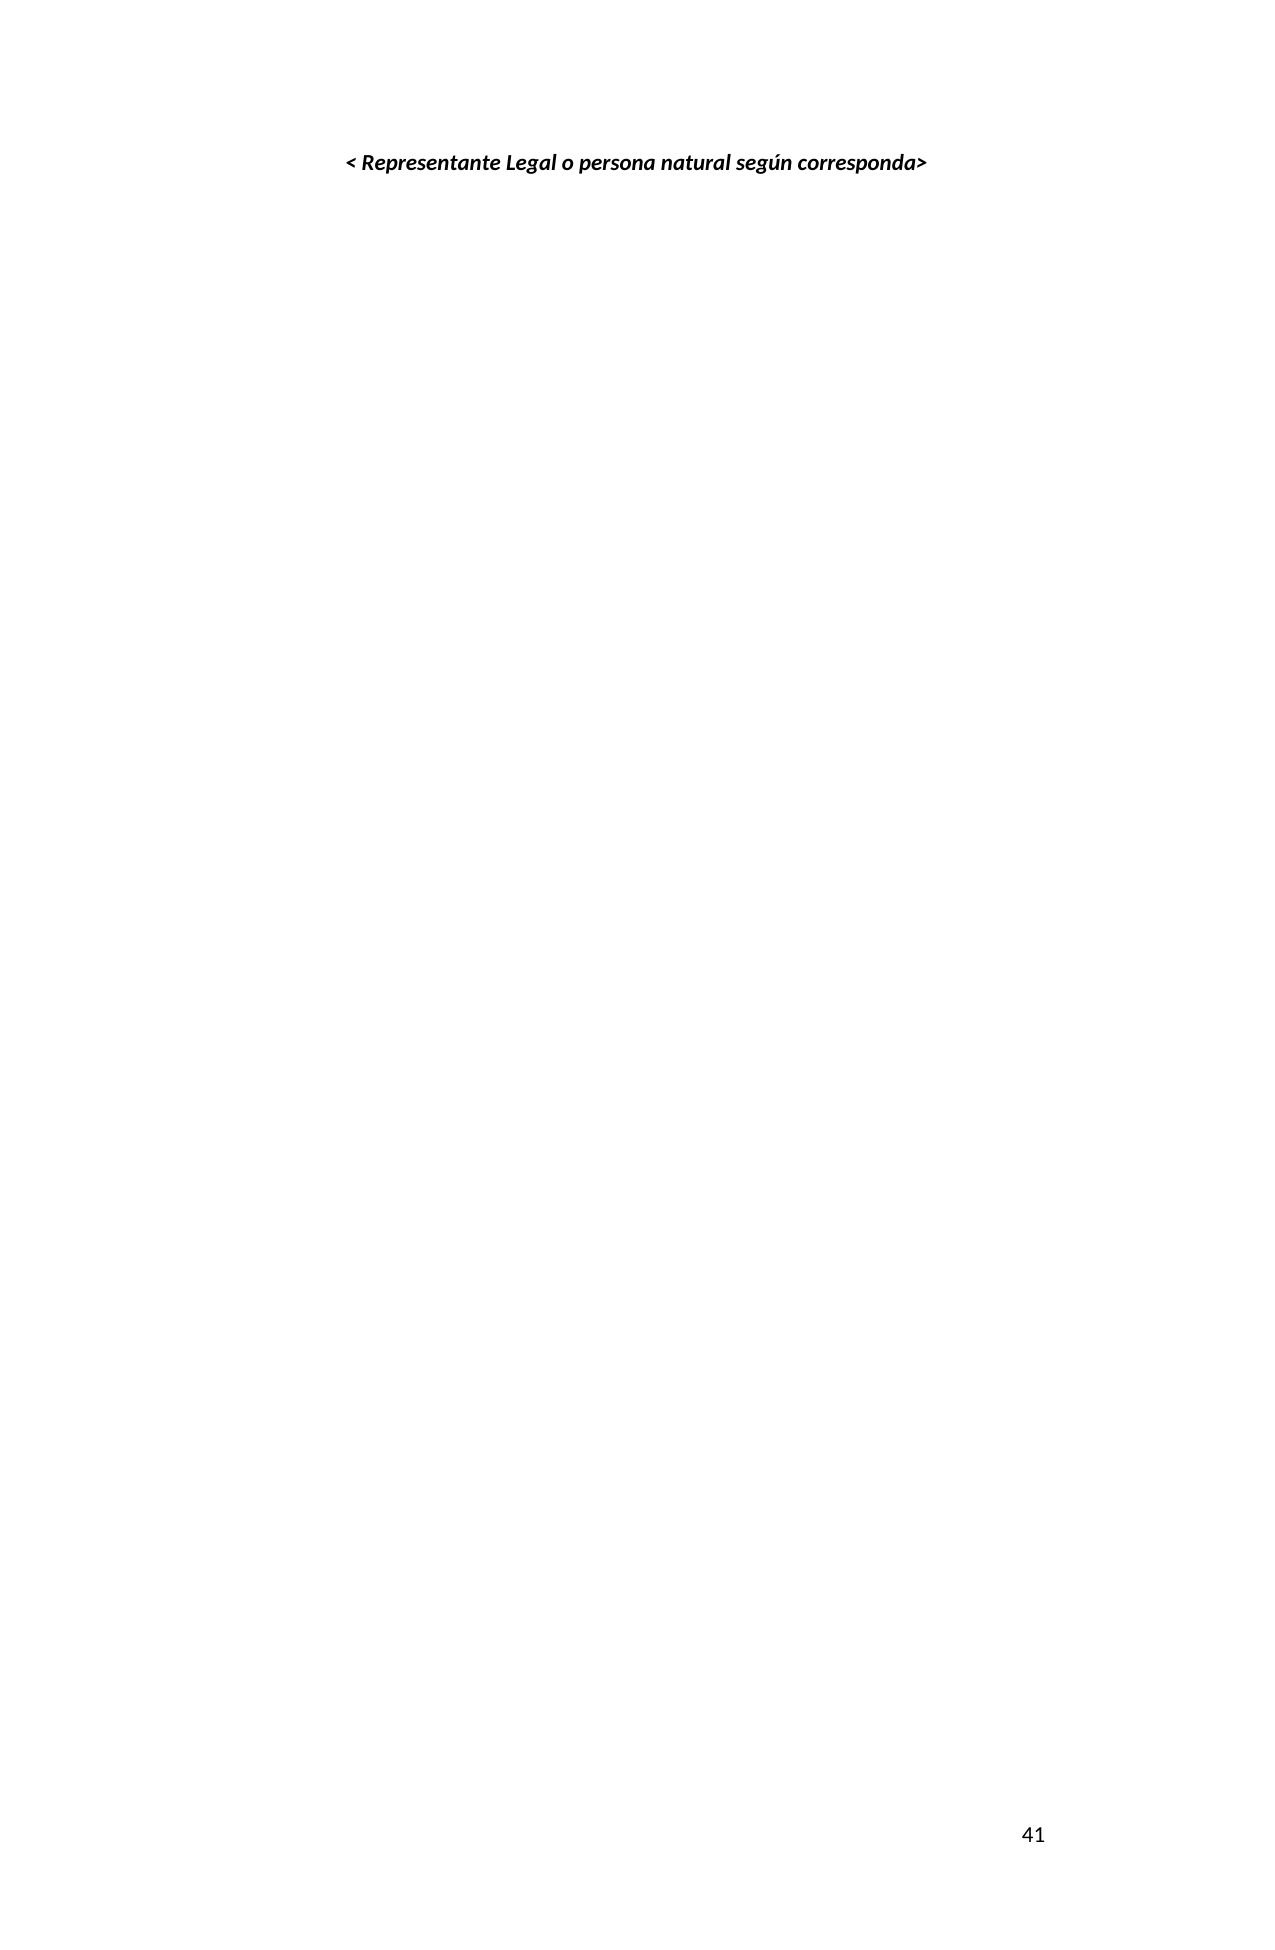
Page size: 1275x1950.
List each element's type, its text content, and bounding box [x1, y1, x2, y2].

text < Representante Legal o persona natural según corresponda> [177, 148, 1098, 176]
